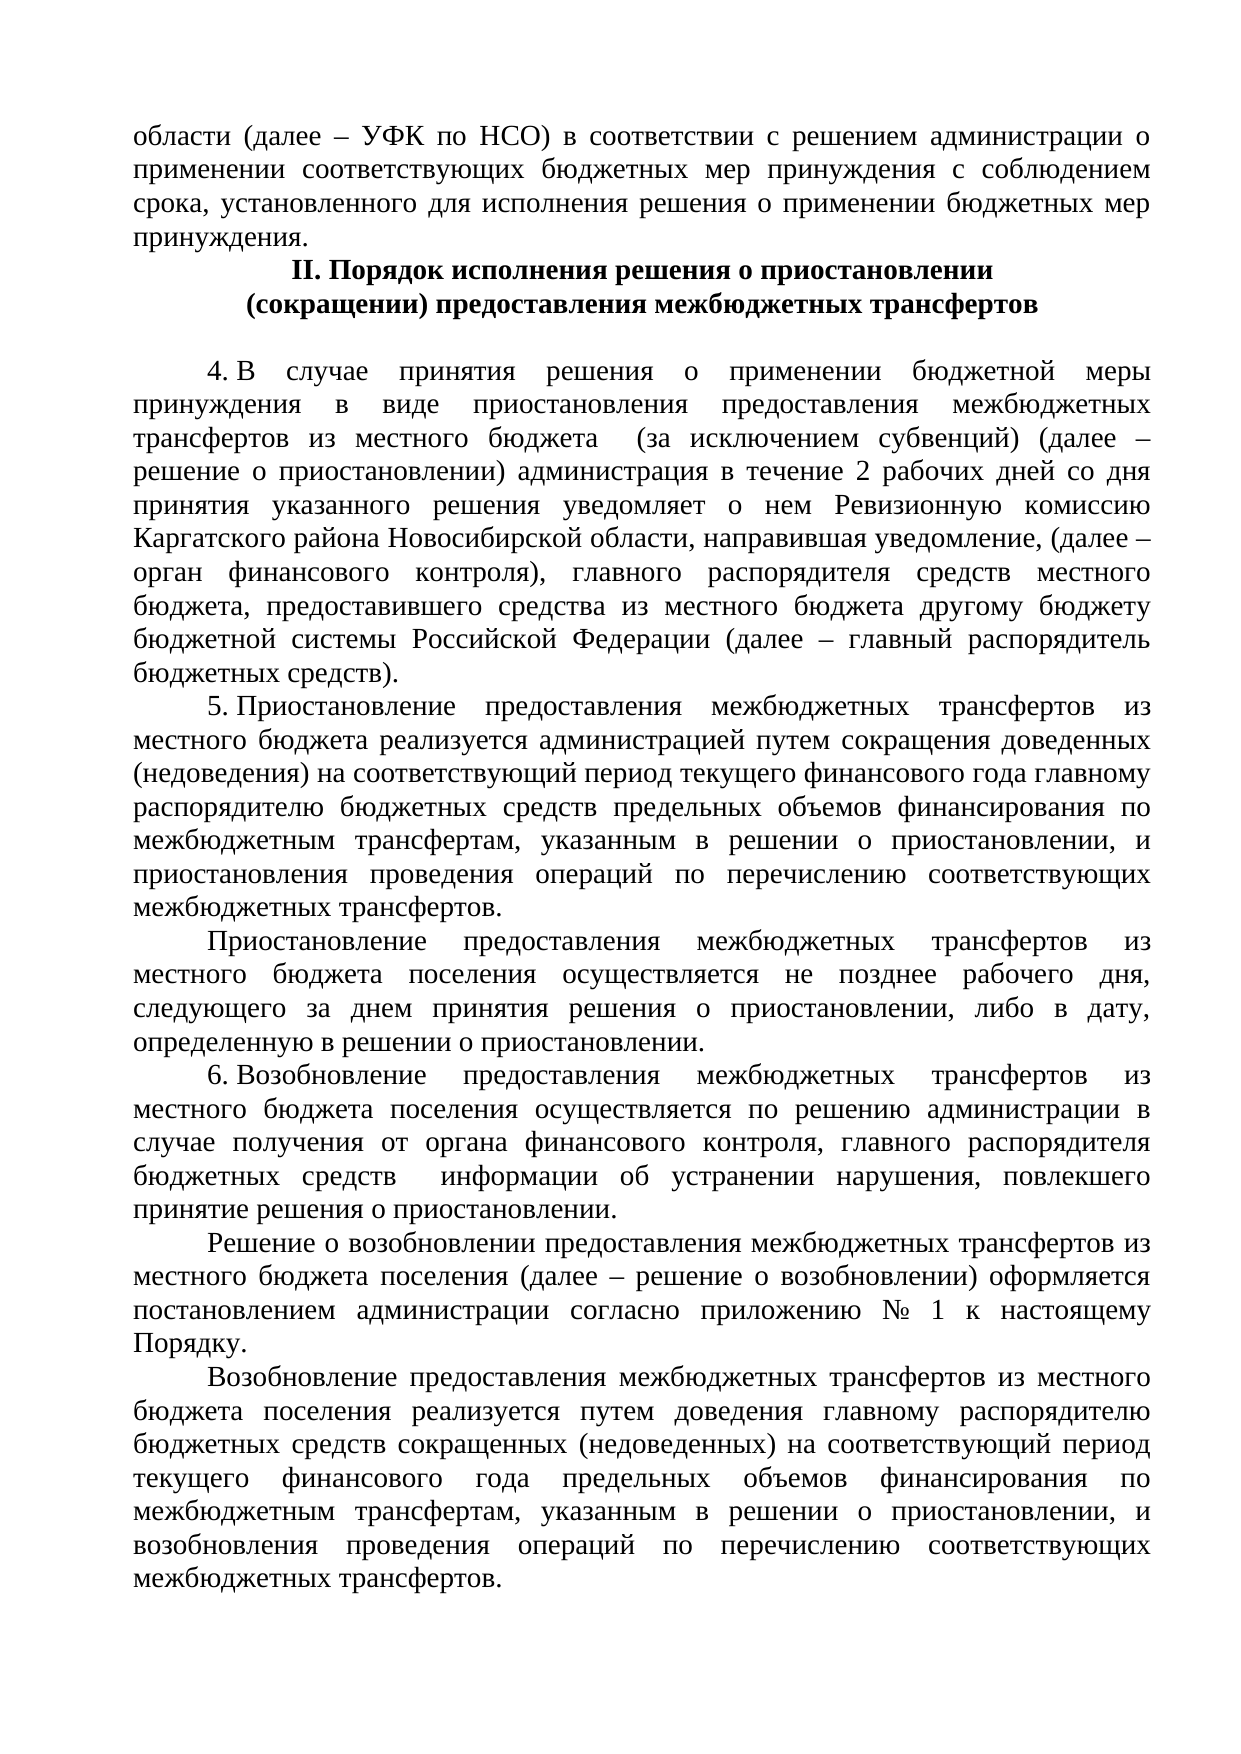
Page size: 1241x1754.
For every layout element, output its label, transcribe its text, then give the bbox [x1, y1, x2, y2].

text 6. Возобновление предоставления межбюджетных трансфертов из местного бюджета поселения осуществляется по решению администрации в случае получения от органа финансового контроля, главного распорядителя бюджетных средств информации об устранении нарушения, повлекшего принятие решения о приостановлении. [133, 1057, 1152, 1225]
text (сокращении) предоставления межбюджетных трансфертов [133, 286, 1152, 319]
text 5. Приостановление предоставления межбюджетных трансфертов из местного бюджета реализуется администрацией путем сокращения доведенных (недоведения) на соответствующий период текущего финансового года главному распорядителю бюджетных средств предельных объемов финансирования по межбюджетным трансфертам, указанным в решении о приостановлении, и приостановления проведения операций по перечислению соответствующих межбюджетных трансфертов. [133, 688, 1152, 923]
text Возобновление предоставления межбюджетных трансфертов из местного бюджета поселения реализуется путем доведения главному распорядителю бюджетных средств сокращенных (недоведенных) на соответствующий период текущего финансового года предельных объемов финансирования по межбюджетным трансфертам, указанным в решении о приостановлении, и возобновления проведения операций по перечислению соответствующих межбюджетных трансфертов. [133, 1359, 1152, 1594]
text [133, 118, 1152, 252]
text 4. В случае принятия решения о применении бюджетной меры принуждения в виде приостановления предоставления межбюджетных трансфертов из местного бюджета (за исключением субвенций) (далее – решение о приостановлении) администрация в течение 2 рабочих дней со дня принятия указанного решения уведомляет о нем Ревизионную комиссию Каргатского района Новосибирской области, направившая уведомление, (далее – орган финансового контроля), главного распорядителя средств местного бюджета, предоставившего средства из местного бюджета другому бюджету бюджетной системы Российской Федерации (далее – главный распорядитель бюджетных средств). [133, 353, 1152, 688]
text II. Порядок исполнения решения о приостановлении [133, 252, 1152, 286]
text Решение о возобновлении предоставления межбюджетных трансфертов из местного бюджета поселения (далее – решение о возобновлении) оформляется постановлением администрации согласно приложению № 1 к настоящему Порядку. [133, 1225, 1152, 1359]
text Приостановление предоставления межбюджетных трансфертов из местного бюджета поселения осуществляется не позднее рабочего дня, следующего за днем принятия решения о приостановлении, либо в дату, определенную в решении о приостановлении. [133, 923, 1152, 1057]
